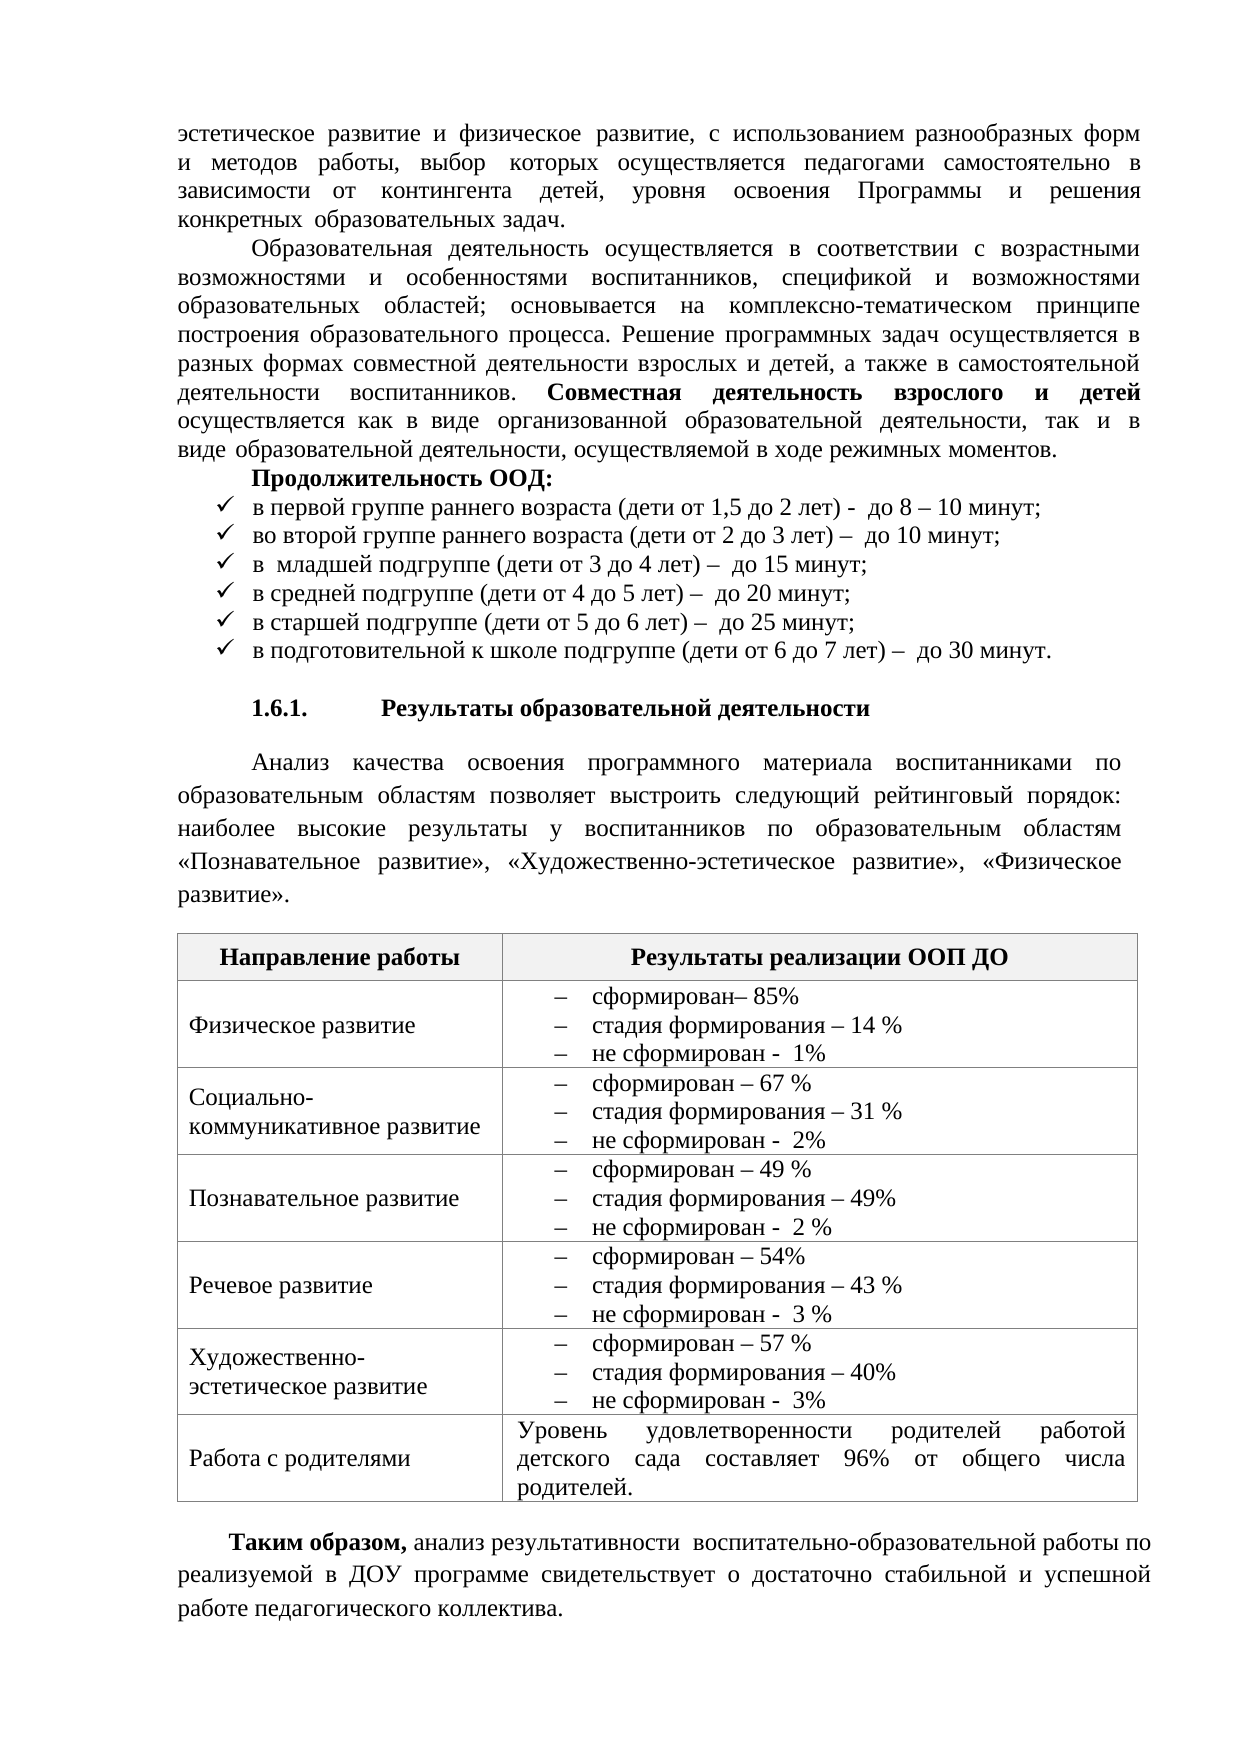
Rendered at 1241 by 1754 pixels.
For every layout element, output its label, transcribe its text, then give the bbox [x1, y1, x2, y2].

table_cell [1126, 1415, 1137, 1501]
table_cell Познавательное развитие [178, 1155, 502, 1241]
table_cell Социально-коммуникативное развитие [178, 1068, 502, 1154]
text Анализ качества освоения программного материала воспитанниками по образовательным областям позволяет выстроить следующий рейтинговый порядок: наиболее высокие результаты у воспитанников по образовательным областям «Познавательное развитие», «Художественно-эстетическое развитие», «Физическое развитие». [177, 747, 1122, 908]
table_cell сформирован – 67 % стадия формирования – 31 % не сформирован - 2% [503, 1068, 1137, 1154]
list в старшей подгруппе (дети от 5 до 6 лет) – до 25 минут; [215, 607, 1152, 636]
table_cell сформирован – 49 % стадия формирования – 49% не сформирован - 2 % [503, 1155, 1137, 1241]
list в первой группе раннего возраста (дети от 1,5 до 2 лет) - до 8 – 10 минут; [215, 492, 1152, 521]
table_cell сформирован – 57 % стадия формирования – 40% не сформирован - 3% [503, 1329, 1137, 1414]
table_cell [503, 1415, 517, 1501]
table_cell сформирован – 54% стадия формирования – 43 % не сформирован - 3 % [503, 1242, 1137, 1327]
subtitle Результаты образовательной деятельности [251, 693, 1152, 722]
table_cell Работа с родителями [178, 1415, 502, 1501]
list в подготовительной к школе подгруппе (дети от 6 до 7 лет) – до 30 минут. [215, 636, 1152, 664]
table_header Направление работы [178, 934, 502, 980]
list в младшей подгруппе (дети от 3 до 4 лет) – до 15 минут; [215, 549, 1152, 578]
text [177, 118, 1141, 233]
table_cell Художественно-эстетическое развитие [178, 1329, 502, 1414]
list в средней подгруппе (дети от 4 до 5 лет) – до 20 минут; [215, 578, 1152, 607]
list во второй группе раннего возраста (дети от 2 до 3 лет) – до 10 минут; [215, 521, 1152, 549]
table_cell сформирован– 85% стадия формирования – 14 % не сформирован - 1% [503, 981, 1137, 1067]
table_header Результаты реализации ООП ДО [503, 934, 1137, 980]
table_cell Физическое развитие [178, 981, 502, 1067]
text Образовательная деятельность осуществляется в соответствии с возрастными возможностями и особенностями воспитанников, спецификой и возможностями образовательных областей; основывается на комплексно-тематическом принципе построения образовательного процесса. Решение программных задач осуществляется в разных формах совместной деятельности взрослых и детей, а также в самостоятельной деятельности воспитанников. Совместная деятельность взрослого и детей осуществляется как в виде организованной образовательной деятельности, так и в виде образовательной деятельности, осуществляемой в ходе режимных моментов. [177, 233, 1141, 463]
text Таким образом, анализ результативности воспитательно-образовательной работы по реализуемой в ДОУ программе свидетельствует о достаточно стабильной и успешной работе педагогического коллектива. [177, 1527, 1152, 1621]
text Продолжительность ООД: [177, 463, 1152, 492]
table_cell Речевое развитие [178, 1242, 502, 1327]
